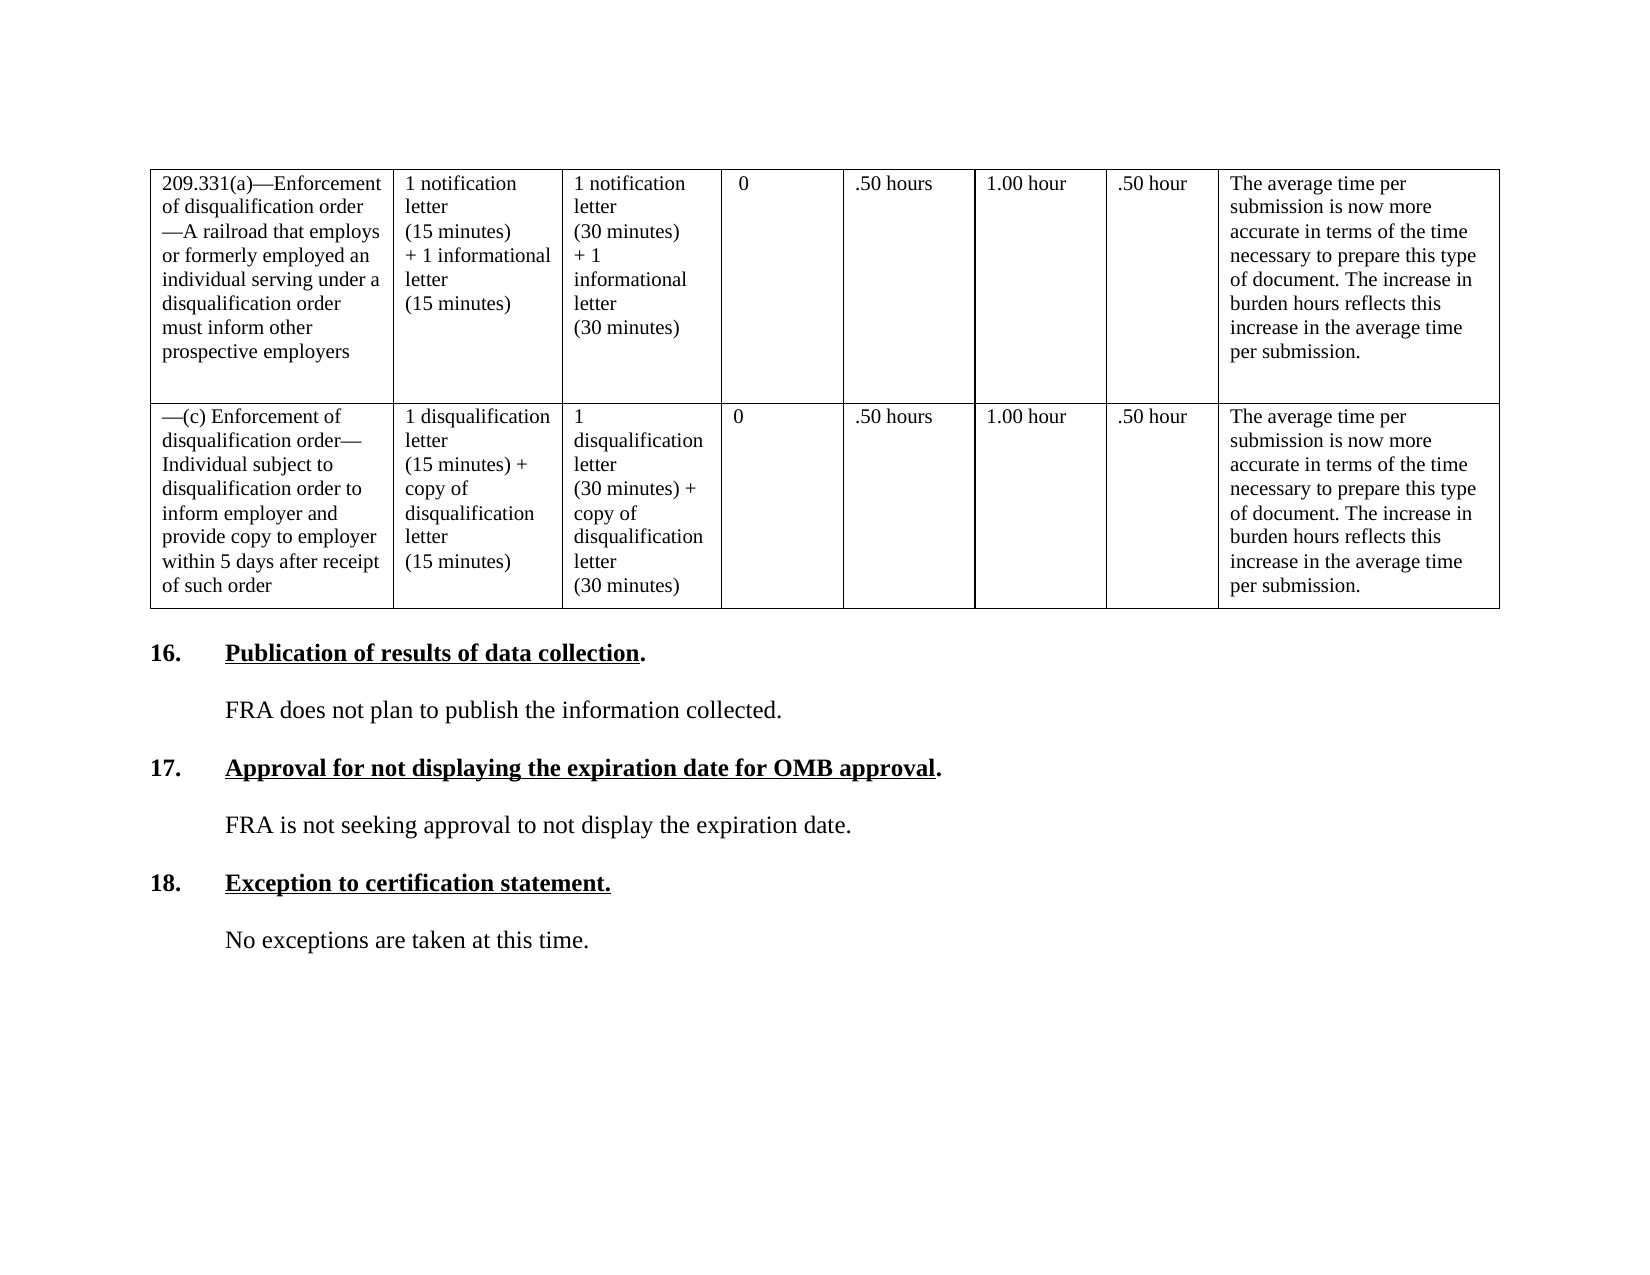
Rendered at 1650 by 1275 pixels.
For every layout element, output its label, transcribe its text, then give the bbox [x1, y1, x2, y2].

table_cell 209.331(a)—Enforcement of disqualification order—A railroad that employs or formerly employed an individual serving under a disqualification order must inform other prospective employers [151, 170, 393, 403]
text No exceptions are taken at this time. [225, 926, 1500, 954]
table_cell 0 [722, 404, 843, 608]
table_cell .50 hours [844, 404, 974, 608]
table_cell 1 disqualification letter (15 minutes) + copy of disqualification letter (15 minutes) [394, 404, 562, 608]
text FRA does not plan to publish the information collected. [225, 696, 1500, 724]
table_cell .50 hours [844, 170, 974, 403]
table_cell —(c) Enforcement of disqualification order—Individual subject to disqualification order to inform employer and provide copy to employer within 5 days after receipt of such order [151, 404, 393, 608]
table_cell .50 hour [1107, 404, 1218, 608]
table_cell 1.00 hour [976, 170, 1106, 403]
table_cell .50 hour [1107, 170, 1218, 403]
table_cell 0 [722, 170, 843, 403]
table_cell 1 notification letter (30 minutes) + 1 informational letter (30 minutes) [563, 170, 721, 403]
text 18. Exception to certification statement. [150, 868, 1500, 897]
text FRA is not seeking approval to not display the expiration date. [225, 811, 1500, 839]
table_cell 1.00 hour [976, 404, 1106, 608]
table_cell 1 disqualification letter (30 minutes) + copy of disqualification letter (30 minutes) [563, 404, 721, 608]
table_cell The average time per submission is now more accurate in terms of the time necessary to prepare this type of document. The increase in burden hours reflects this increase in the average time per submission. [1219, 404, 1499, 608]
table_cell 1 notification letter (15 minutes) + 1 informational letter (15 minutes) [394, 170, 562, 403]
text 17. Approval for not displaying the expiration date for OMB approval. [150, 753, 1500, 782]
text 16. Publication of results of data collection. [150, 638, 1500, 667]
table_cell The average time per submission is now more accurate in terms of the time necessary to prepare this type of document. The increase in burden hours reflects this increase in the average time per submission. [1219, 170, 1499, 403]
